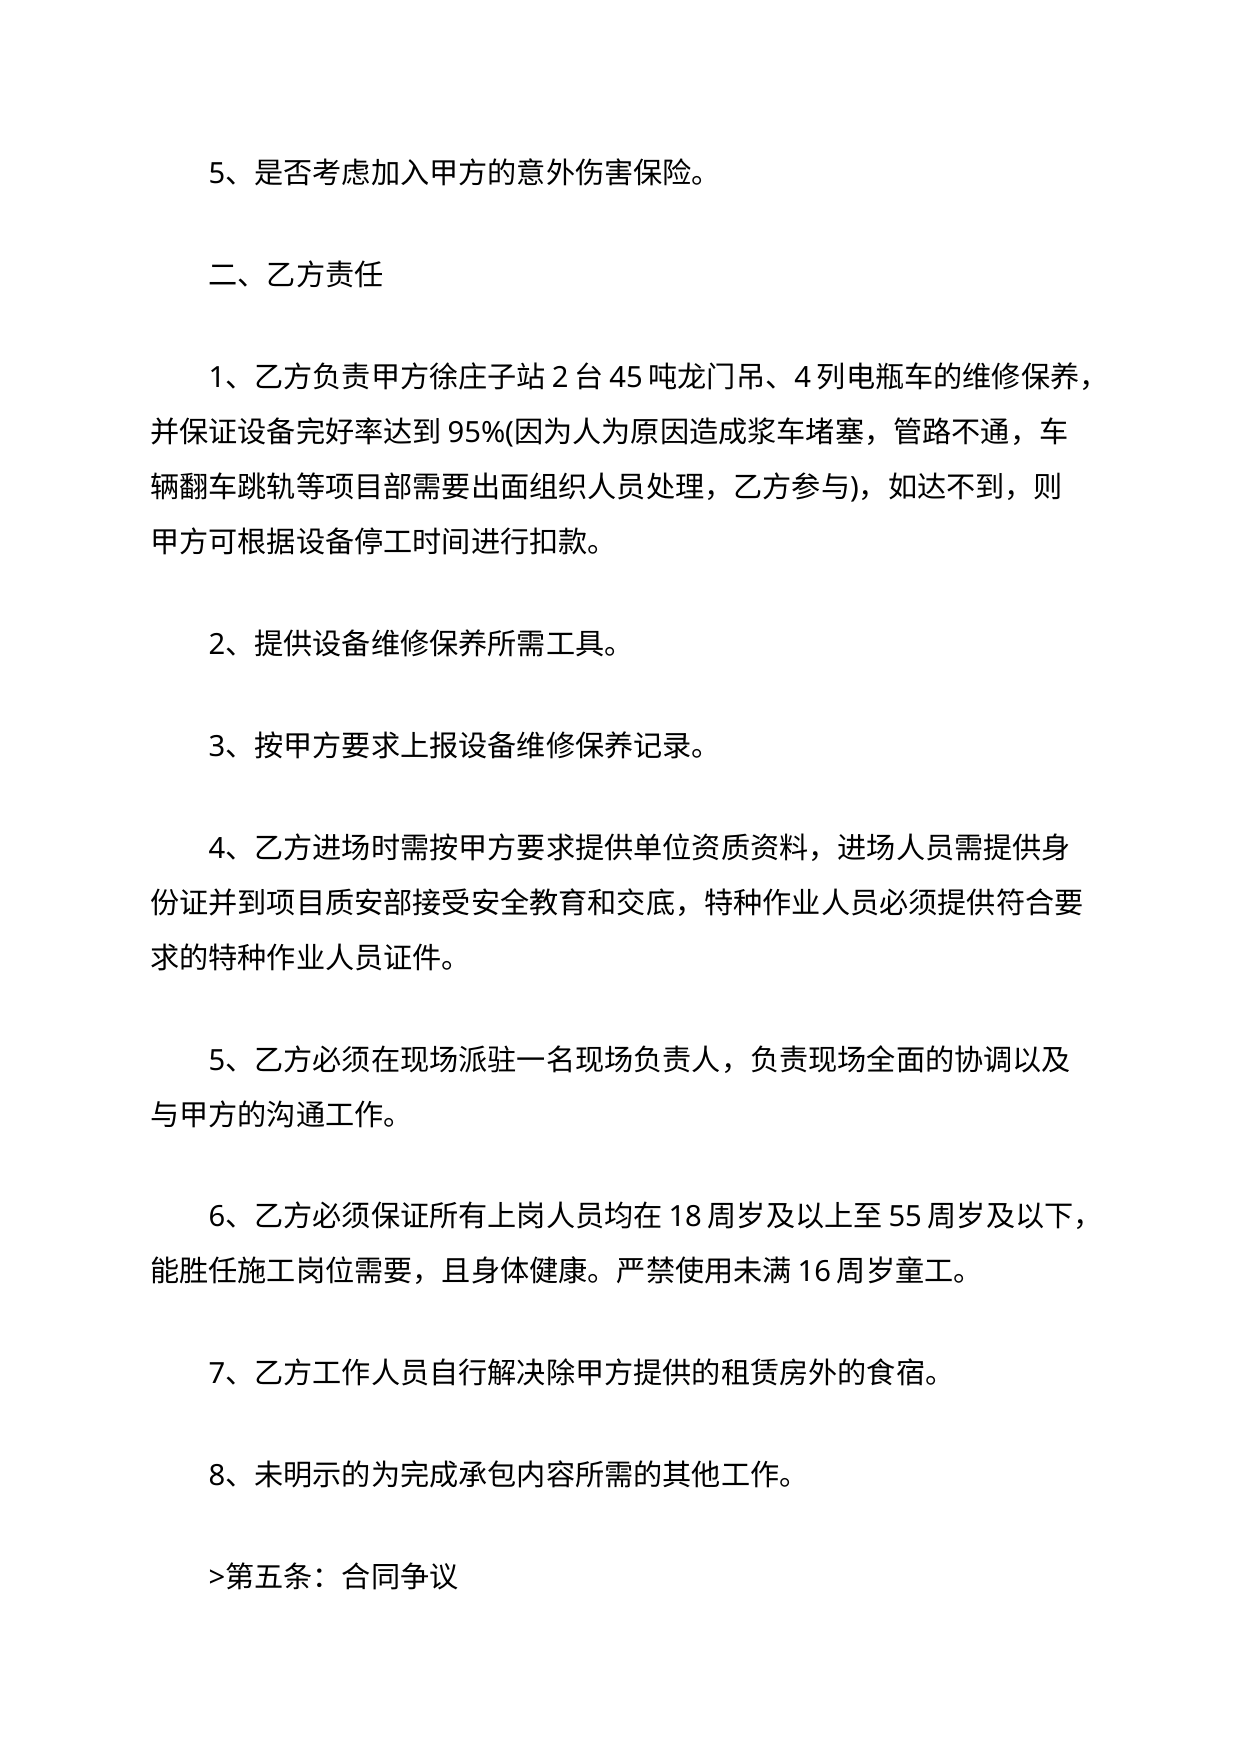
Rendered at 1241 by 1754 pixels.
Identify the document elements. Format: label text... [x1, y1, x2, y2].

text 1、乙方负责甲方徐庄子站2台45吨龙门吊、4列电瓶车的维修保养，并保证设备完好率达到95%(因为人为原因造成浆车堵塞，管路不通，车辆翻车跳轨等项目部需要出面组织人员处理，乙方参与)，如达不到，则甲方可根据设备停工时间进行扣款。 [150, 354, 1090, 561]
text 3、按甲方要求上报设备维修保养记录。 [150, 722, 1090, 765]
text 二、乙方责任 [150, 252, 1090, 294]
text 6、乙方必须保证所有上岗人员均在18周岁及以上至55周岁及以下，能胜任施工岗位需要，且身体健康。严禁使用未满16周岁童工。 [150, 1193, 1090, 1290]
text 4、乙方进场时需按甲方要求提供单位资质资料，进场人员需提供身份证并到项目质安部接受安全教育和交底，特种作业人员必须提供符合要求的特种作业人员证件。 [150, 824, 1090, 977]
text 5、乙方必须在现场派驻一名现场负责人，负责现场全面的协调以及与甲方的沟通工作。 [150, 1036, 1090, 1133]
text 2、提供设备维修保养所需工具。 [150, 621, 1090, 663]
text 7、乙方工作人员自行解决除甲方提供的租赁房外的食宿。 [150, 1350, 1090, 1392]
text 5、是否考虑加入甲方的意外伤害保险。 [150, 150, 1090, 192]
text 8、未明示的为完成承包内容所需的其他工作。 [150, 1452, 1090, 1494]
text >第五条：合同争议 [150, 1554, 1090, 1596]
